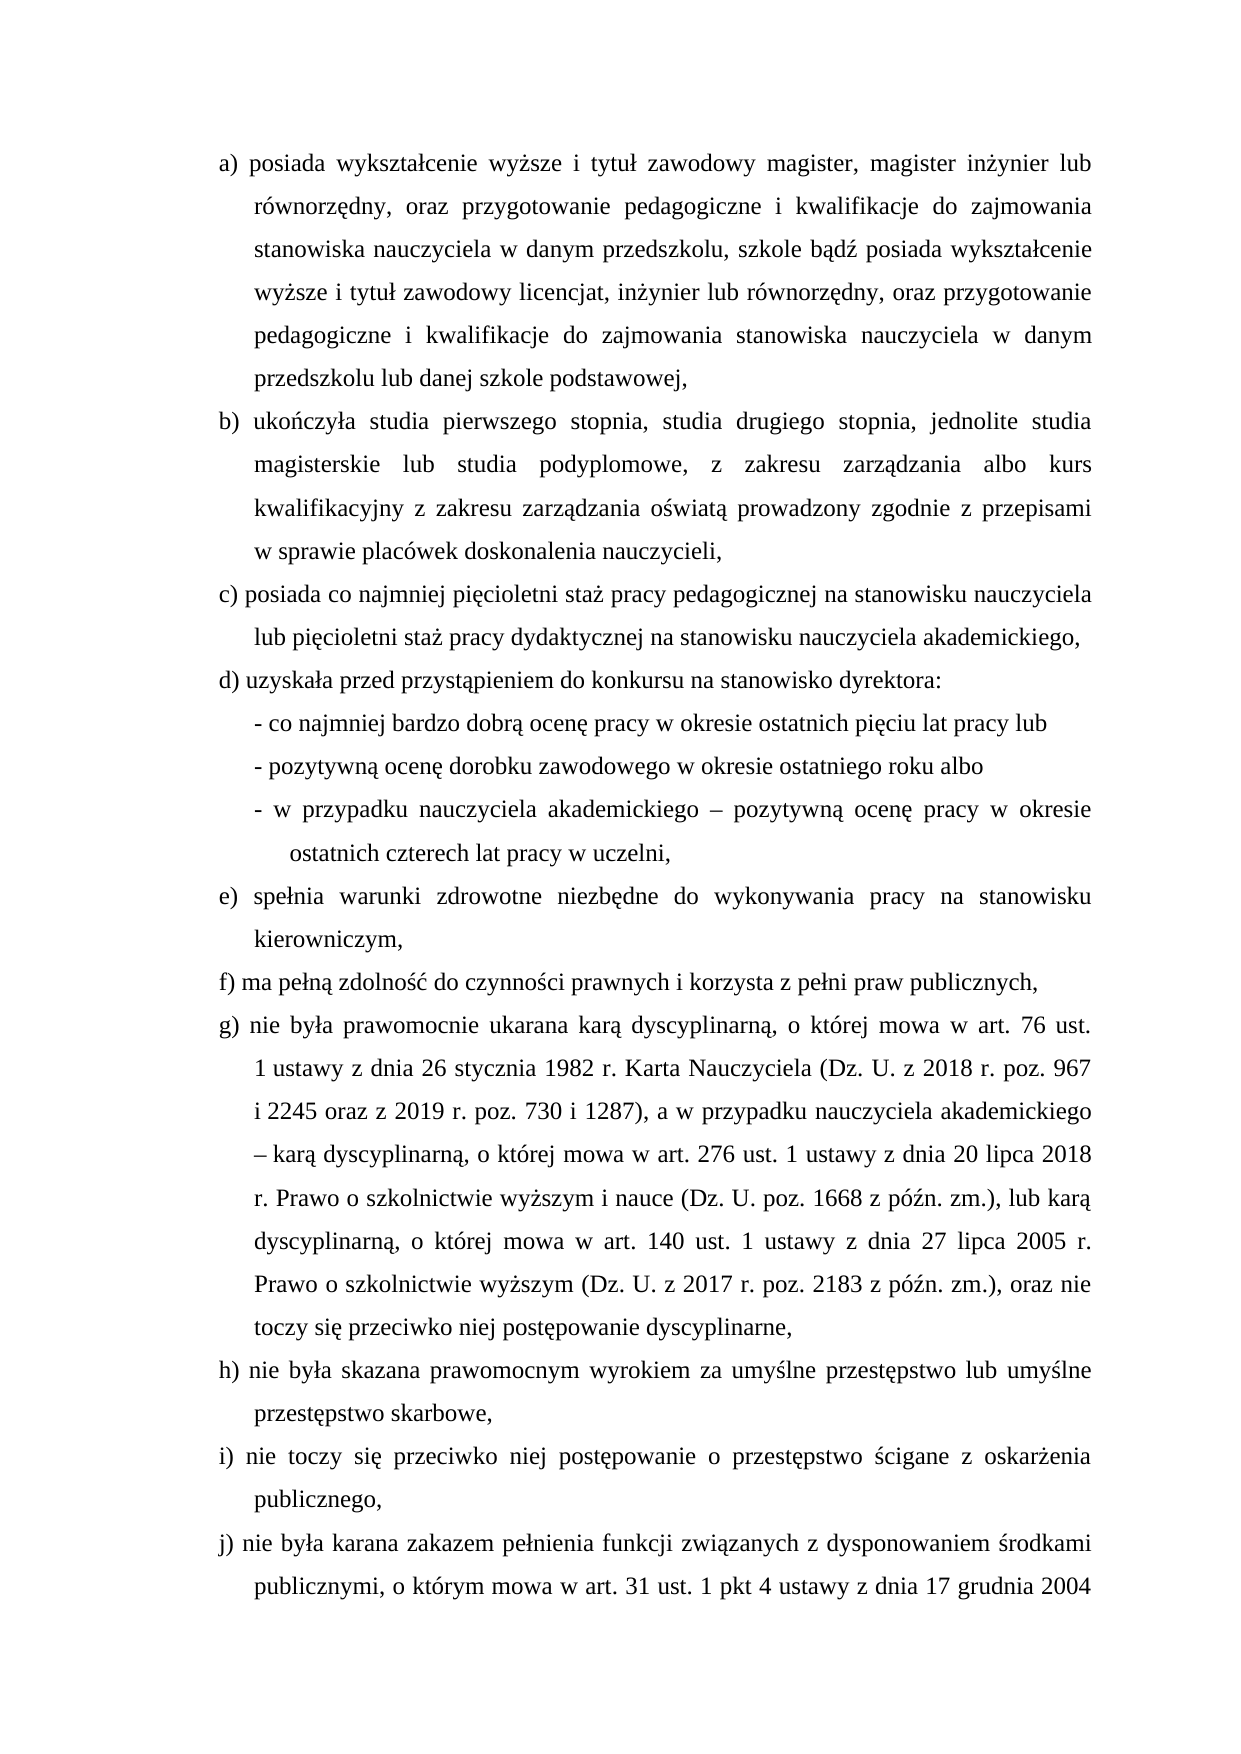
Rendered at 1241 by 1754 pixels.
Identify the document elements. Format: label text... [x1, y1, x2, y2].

text i) nie toczy się przeciwko niej postępowanie o przestępstwo ścigane z oskarżenia publicznego, [218, 1441, 1093, 1513]
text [218, 1528, 1093, 1599]
text e) spełnia warunki zdrowotne niezbędne do wykonywania pracy na stanowisku kierowniczym, [218, 881, 1093, 953]
text - w przypadku nauczyciela akademickiego – pozytywną ocenę pracy w okresie ostatnich czterech lat pracy w uczelni, [254, 794, 1093, 866]
text c) posiada co najmniej pięcioletni staż pracy pedagogicznej na stanowisku nauczyciela lub pięcioletni staż pracy dydaktycznej na stanowisku nauczyciela akademickiego, [218, 579, 1093, 651]
text g) nie była prawomocnie ukarana karą dyscyplinarną, o której mowa w art. 76 ust. 1 ustawy z dnia 26 stycznia 1982 r. Karta Nauczyciela (Dz. U. z 2018 r. poz. 967 i 2245 oraz z 2019 r. poz. 730 i 1287), a w przypadku nauczyciela akademickiego – karą dyscyplinarną, o której mowa w art. 276 ust. 1 ustawy z dnia 20 lipca 2018 r. Prawo o szkolnictwie wyższym i nauce (Dz. U. poz. 1668 z późn. zm.), lub karą dyscyplinarną, o której mowa w art. 140 ust. 1 ustawy z dnia 27 lipca 2005 r. Prawo o szkolnictwie wyższym (Dz. U. z 2017 r. poz. 2183 z późn. zm.), oraz nie toczy się przeciwko niej postępowanie dyscyplinarne, [218, 1010, 1093, 1341]
text h) nie była skazana prawomocnym wyrokiem za umyślne przestępstwo lub umyślne przestępstwo skarbowe, [218, 1355, 1093, 1427]
text - pozytywną ocenę dorobku zawodowego w okresie ostatniego roku albo [254, 751, 1093, 780]
text b) ukończyła studia pierwszego stopnia, studia drugiego stopnia, jednolite studia magisterskie lub studia podyplomowe, z zakresu zarządzania albo kurs kwalifikacyjny z zakresu zarządzania oświatą prowadzony zgodnie z przepisami w sprawie placówek doskonalenia nauczycieli, [218, 406, 1093, 564]
text - co najmniej bardzo dobrą ocenę pracy w okresie ostatnich pięciu lat pracy lub [254, 708, 1093, 737]
text d) uzyskała przed przystąpieniem do konkursu na stanowisko dyrektora: [218, 665, 1093, 694]
text a) posiada wykształcenie wyższe i tytuł zawodowy magister, magister inżynier lub równorzędny, oraz przygotowanie pedagogiczne i kwalifikacje do zajmowania stanowiska nauczyciela w danym przedszkolu, szkole bądź posiada wykształcenie wyższe i tytuł zawodowy licencjat, inżynier lub równorzędny, oraz przygotowanie pedagogiczne i kwalifikacje do zajmowania stanowiska nauczyciela w danym przedszkolu lub danej szkole podstawowej, [218, 148, 1093, 392]
text f) ma pełną zdolność do czynności prawnych i korzysta z pełni praw publicznych, [218, 967, 1093, 996]
